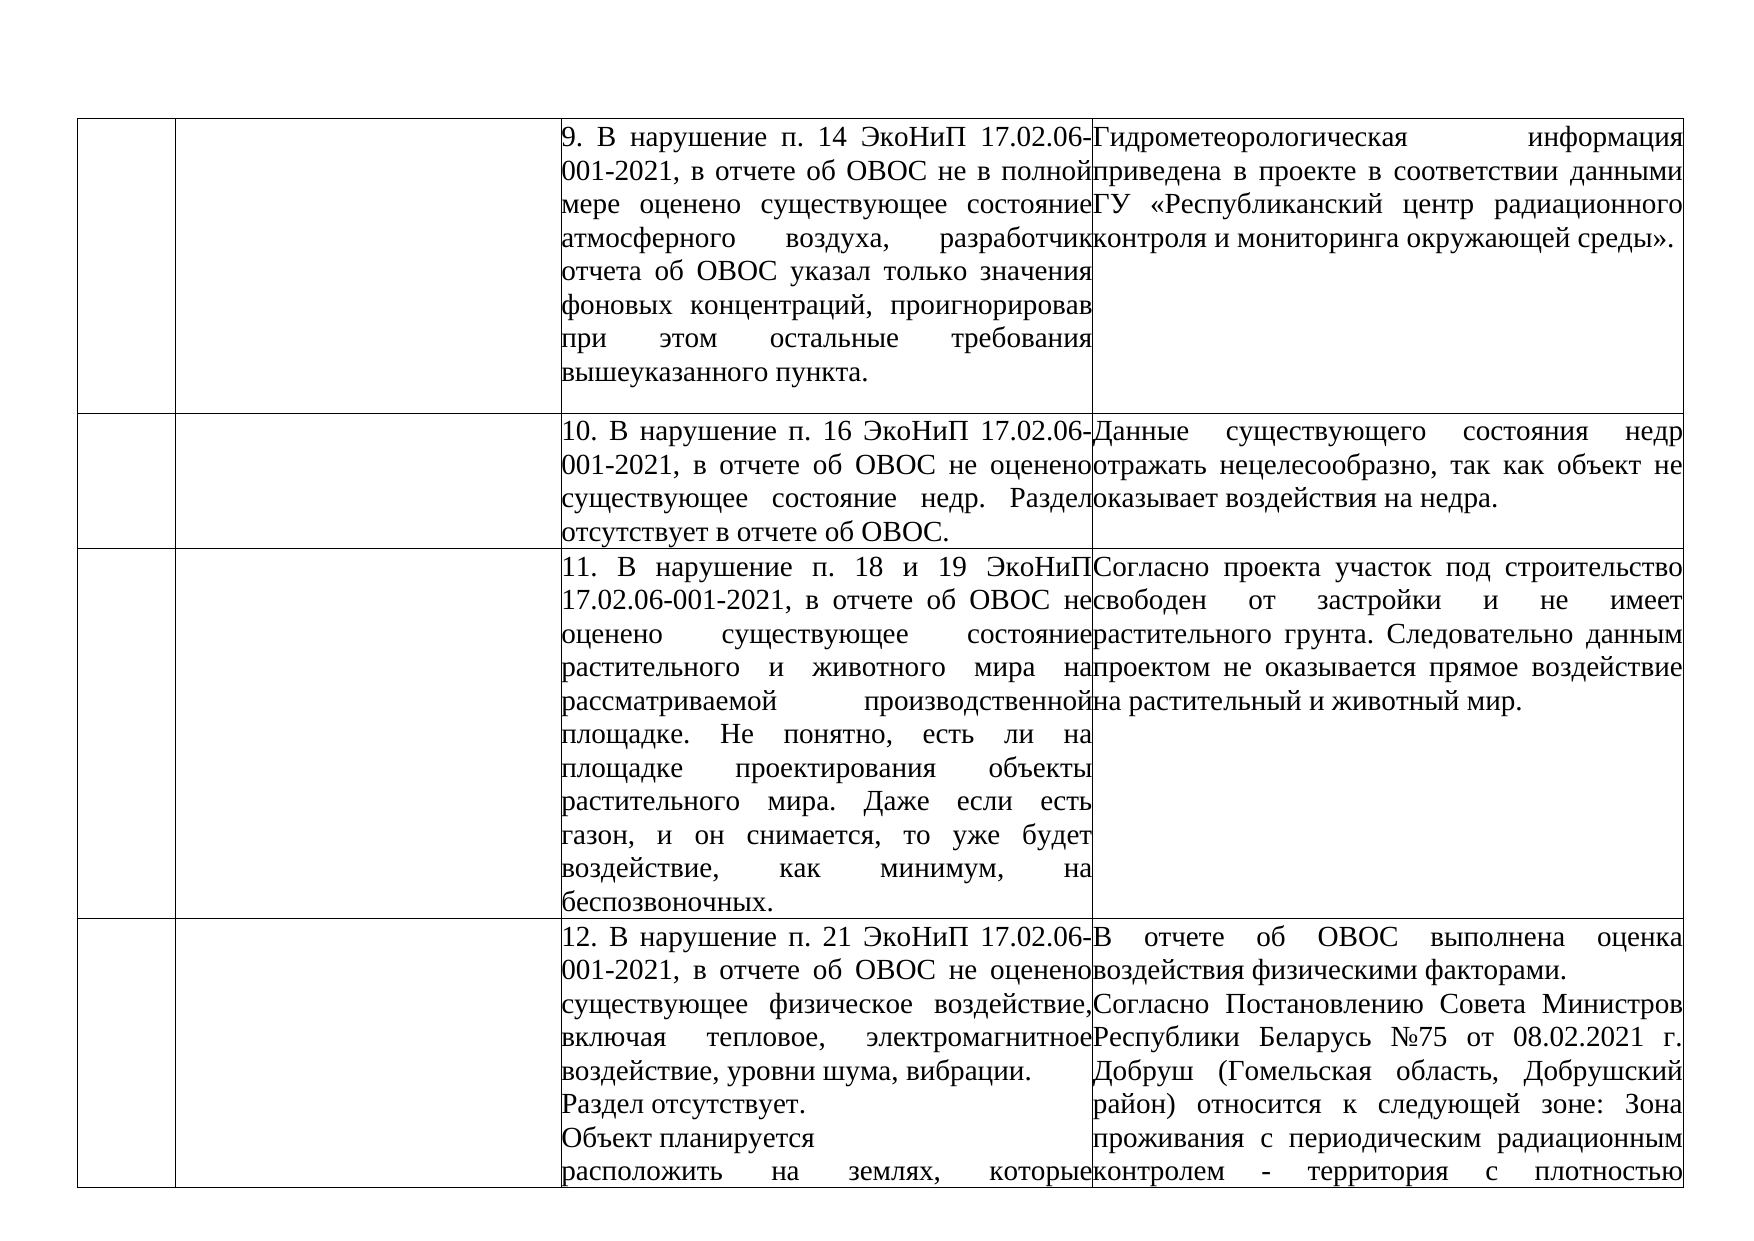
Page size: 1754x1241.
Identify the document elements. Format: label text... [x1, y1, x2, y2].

table_cell [176, 414, 561, 548]
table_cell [562, 919, 1092, 1187]
table_cell Гидрометеорологическая информация приведена в проекте в соответствии данными ГУ «Республиканский центр радиационного контроля и мониторинга окружающей среды». [1093, 119, 1683, 412]
table_cell [78, 919, 175, 1187]
table_cell [78, 414, 175, 548]
table_cell [176, 549, 561, 918]
table_cell Данные существующего состояния недр отражать нецелесообразно, так как объект не оказывает воздействия на недра. [1093, 414, 1683, 548]
table_cell [176, 919, 561, 1187]
table_cell Согласно проекта участок под строительство свободен от застройки и не имеет растительного грунта. Следовательно данным проектом не оказывается прямое воздействие на растительный и животный мир. [1093, 549, 1683, 918]
table_cell [78, 549, 175, 918]
table_cell [176, 119, 561, 412]
table_cell 9. В нарушение п. 14 ЭкоНиП 17.02.06-001-2021, в отчете об ОВОС не в полной мере оценено существующее состояние атмосферного воздуха, разработчик отчета об ОВОС указал только значения фоновых концентраций, проигнорировав при этом остальные требования вышеуказанного пункта. [562, 119, 1092, 412]
table_cell 11. В нарушение п. 18 и 19 ЭкоНиП 17.02.06-001-2021, в отчете об ОВОС не оценено существующее состояние растительного и животного мира на рассматриваемой производственной площадке. Не понятно, есть ли на площадке проектирования объекты растительного мира. Даже если есть газон, и он снимается, то уже будет воздействие, как минимум, на беспозвоночных. [562, 549, 1092, 918]
table_cell 10. В нарушение п. 16 ЭкоНиП 17.02.06-001-2021, в отчете об ОВОС не оценено существующее состояние недр. Раздел отсутствует в отчете об ОВОС. [562, 414, 1092, 548]
table_cell [78, 119, 175, 412]
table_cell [1093, 919, 1683, 1187]
